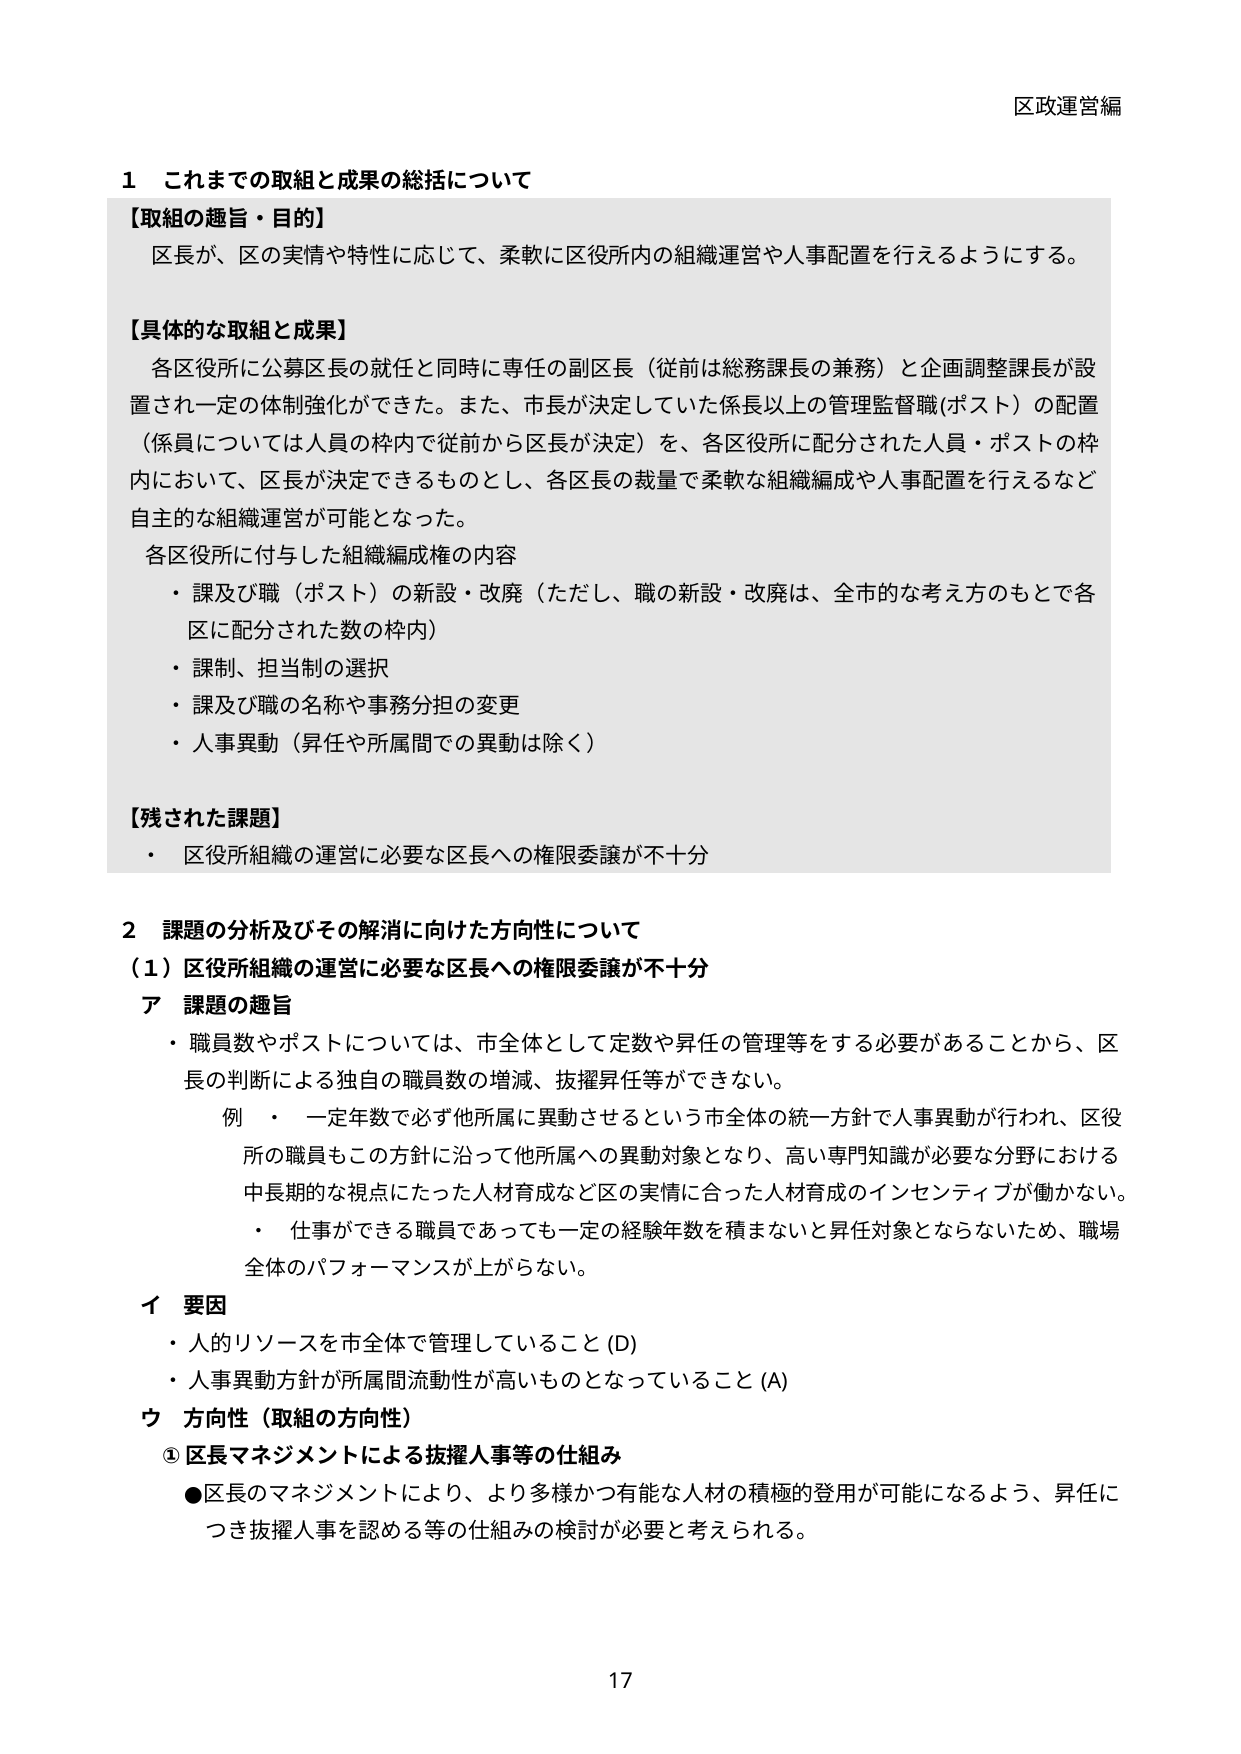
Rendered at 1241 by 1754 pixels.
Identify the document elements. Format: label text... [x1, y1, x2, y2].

text 例 ・ 一定年数で必ず他所属に異動させるという市全体の統一方針で人事異動が行われ、区役所の職員もこの方針に沿って他所属への異動対象となり、高い専門知識が必要な分野における中長期的な視点にたった人材育成など区の実情に合った人材育成のインセンティブが働かない。 [118, 1098, 1122, 1211]
text １ これまでの取組と成果の総括について [118, 161, 1122, 198]
text ア 課題の趣旨 [118, 986, 1122, 1023]
text ●区長のマネジメントにより、より多様かつ有能な人材の積極的登用が可能になるよう、昇任につき抜擢人事を認める等の仕組みの検討が必要と考えられる。 [184, 1473, 1122, 1548]
text ・ 仕事ができる職員であっても一定の経験年数を積まないと昇任対象とならないため、職場全体のパフォーマンスが上がらない。 [140, 1211, 1122, 1286]
text ・ 職員数やポストについては、市全体として定数や昇任の管理等をする必要があることから、区長の判断による独自の職員数の増減、抜擢昇任等ができない。 [162, 1023, 1122, 1098]
text ２ 課題の分析及びその解消に向けた方向性について [118, 911, 1122, 948]
text ①区長マネジメントによる抜擢人事等の仕組み [140, 1436, 1122, 1473]
text ウ 方向性（取組の方向性） [118, 1398, 1122, 1436]
text （１）区役所組織の運営に必要な区長への権限委譲が不十分 [118, 948, 1122, 986]
text イ 要因 [118, 1286, 1122, 1323]
text ・ 人事異動方針が所属間流動性が高いものとなっていること (A) [162, 1361, 1122, 1398]
table_header 【取組の趣旨・目的】 区長が、区の実情や特性に応じて、柔軟に区役所内の組織運営や人事配置を行えるようにする。 【具体的な取組と成果】 各区役所に公募区長の就任と同時に専任の副区長（従前は総務課長の兼務）と企画調整課長が設置され一定の体制強化ができた。また、市長が決定していた係長以上の管理監督職(ポスト）の配置（係員については人員の枠内で従前から区長が決定）を、各区役所に配分された人員・ポストの枠内において、区長が決定できるものとし、各区長の裁量で柔軟な組織編成や人事配置を行えるなど自主的な組織運営が可能となった。 各区役所に付与した組織編成権の内容 ・ 課及び職（ポスト）の新設・改廃（ただし、職の新設・改廃は、全市的な考え方のもとで各区に配分された数の枠内） ・ 課制、担当制の選択 ・ 課及び職の名称や事務分担の変更 ・ 人事異動（昇任や所属間での異動は除く） 【残された課題】 ・ 区役所組織の運営に必要な区長への権限委譲が不十分 [107, 198, 1111, 873]
text ・ 人的リソースを市全体で管理していること (D) [162, 1323, 1122, 1361]
